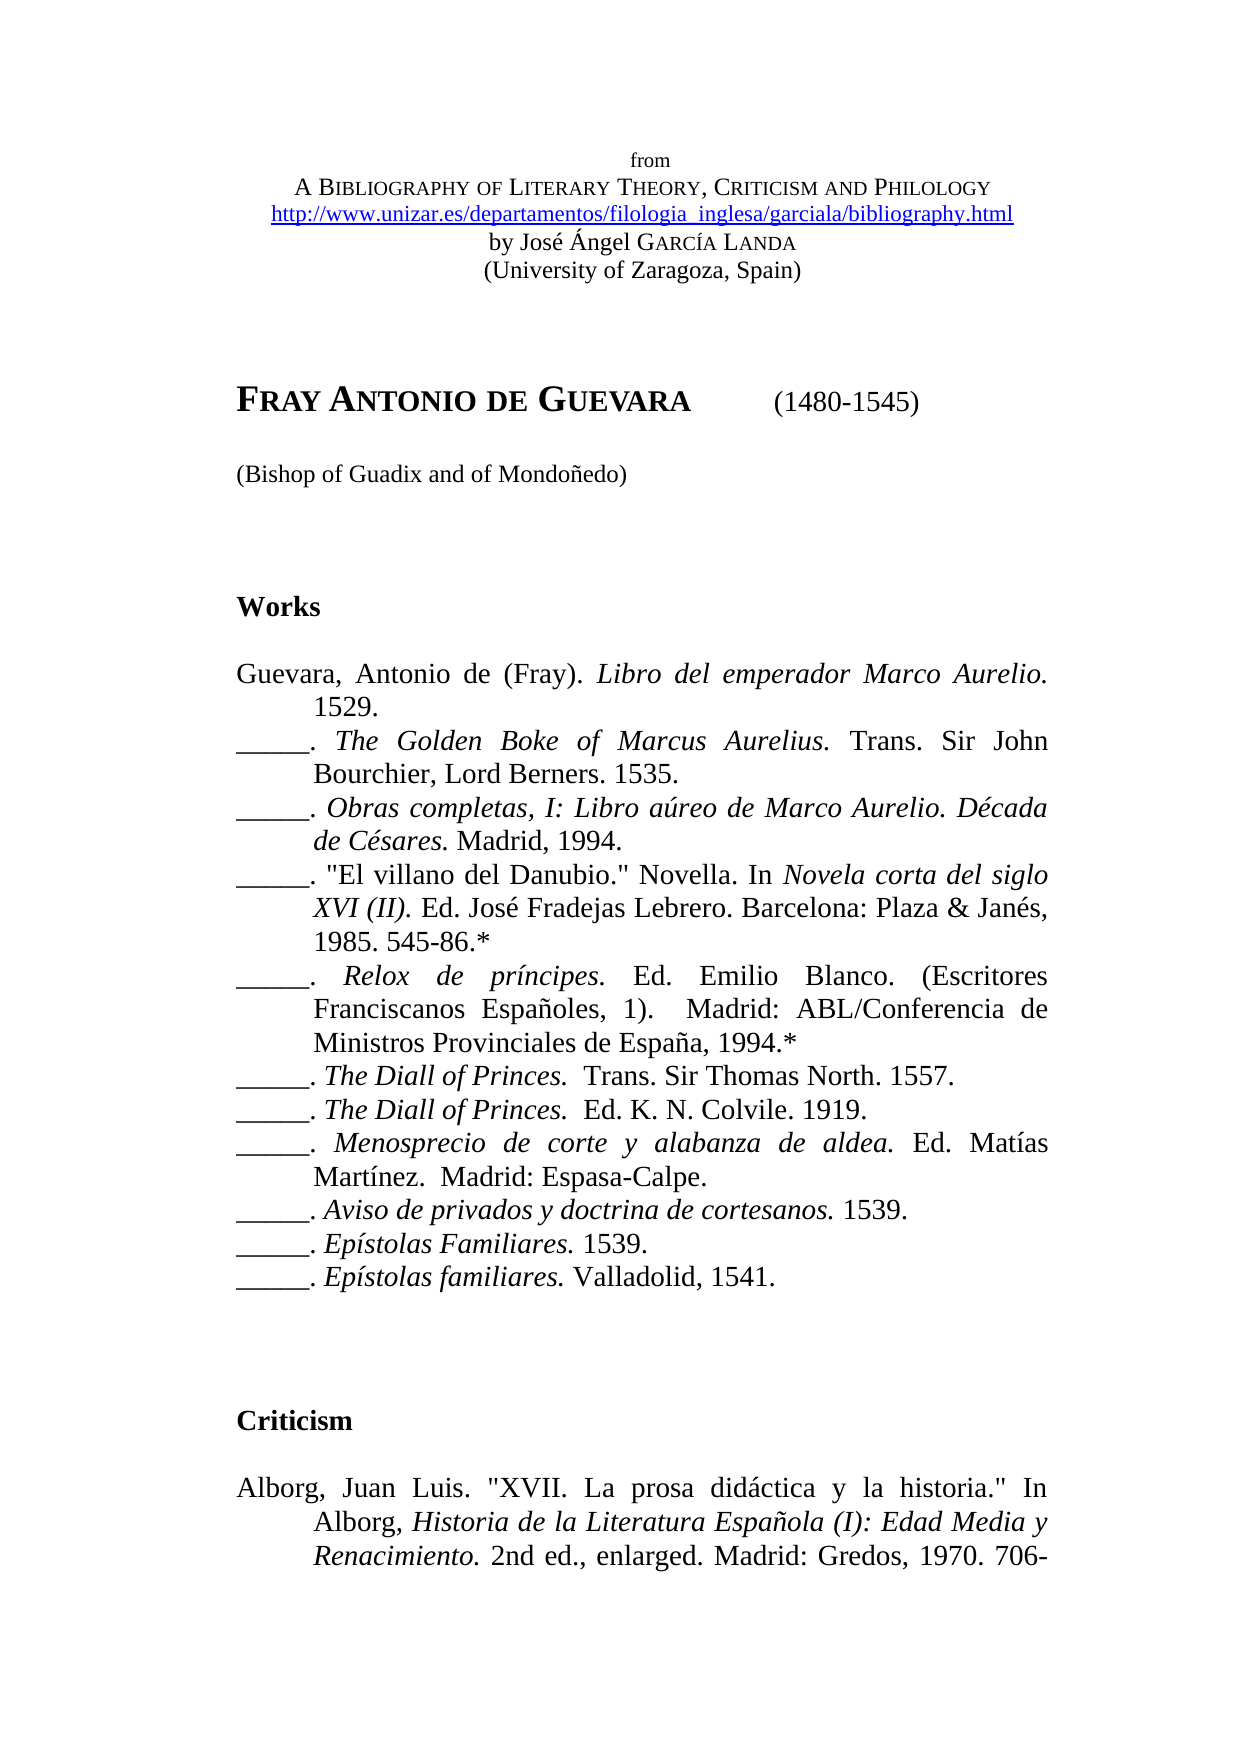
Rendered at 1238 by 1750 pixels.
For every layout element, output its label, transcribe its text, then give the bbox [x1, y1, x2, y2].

text from [236, 148, 1048, 172]
text _____. "El villano del Danubio." Novella. In Novela corta del siglo XVI (II). Ed. José Fradejas Lebrero. Barcelona: Plaza & Janés, 1985. 545-86.* [236, 857, 1048, 958]
text _____. Relox de príncipes. Ed. Emilio Blanco. (Escritores Franciscanos Españoles, 1). Madrid: ABL/Conferencia de Ministros Provinciales de España, 1994.* [236, 958, 1048, 1058]
text Guevara, Antonio de (Fray). Libro del emperador Marco Aurelio. 1529. [236, 656, 1048, 723]
text by José Ángel García Landa [236, 227, 1049, 256]
text _____. Aviso de privados y doctrina de cortesanos. 1539. [236, 1192, 1048, 1226]
text _____. The Diall of Princes. Ed. K. N. Colvile. 1919. [236, 1092, 1048, 1125]
subtitle Fray Antonio de Guevara (1480-1545) [236, 376, 1048, 419]
text (University of Zaragoza, Spain) [236, 256, 1049, 284]
text _____. The Golden Boke of Marcus Aurelius. Trans. Sir John Bourchier, Lord Berners. 1535. [236, 723, 1048, 790]
text _____. Menosprecio de corte y alabanza de aldea. Ed. Matías Martínez. Madrid: Espasa-Calpe. [236, 1125, 1048, 1192]
text _____. Epístolas Familiares. 1539. [236, 1226, 1048, 1259]
text Criticism [236, 1403, 1048, 1437]
text http://www.unizar.es/departamentos/filologia_inglesa/garciala/bibliography.html [236, 201, 1049, 227]
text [236, 1471, 1048, 1571]
text _____. Epístolas familiares. Valladolid, 1541. [236, 1259, 1048, 1293]
text (Bishop of Guadix and of Mondoñedo) [236, 459, 1048, 488]
text _____. The Diall of Princes. Trans. Sir Thomas North. 1557. [236, 1058, 1048, 1092]
text _____. Obras completas, I: Libro aúreo de Marco Aurelio. Década de Césares. Madrid, 1994. [236, 790, 1048, 857]
text Works [236, 589, 1048, 622]
text A Bibliography of Literary Theory, Criticism and Philology [236, 172, 1048, 201]
